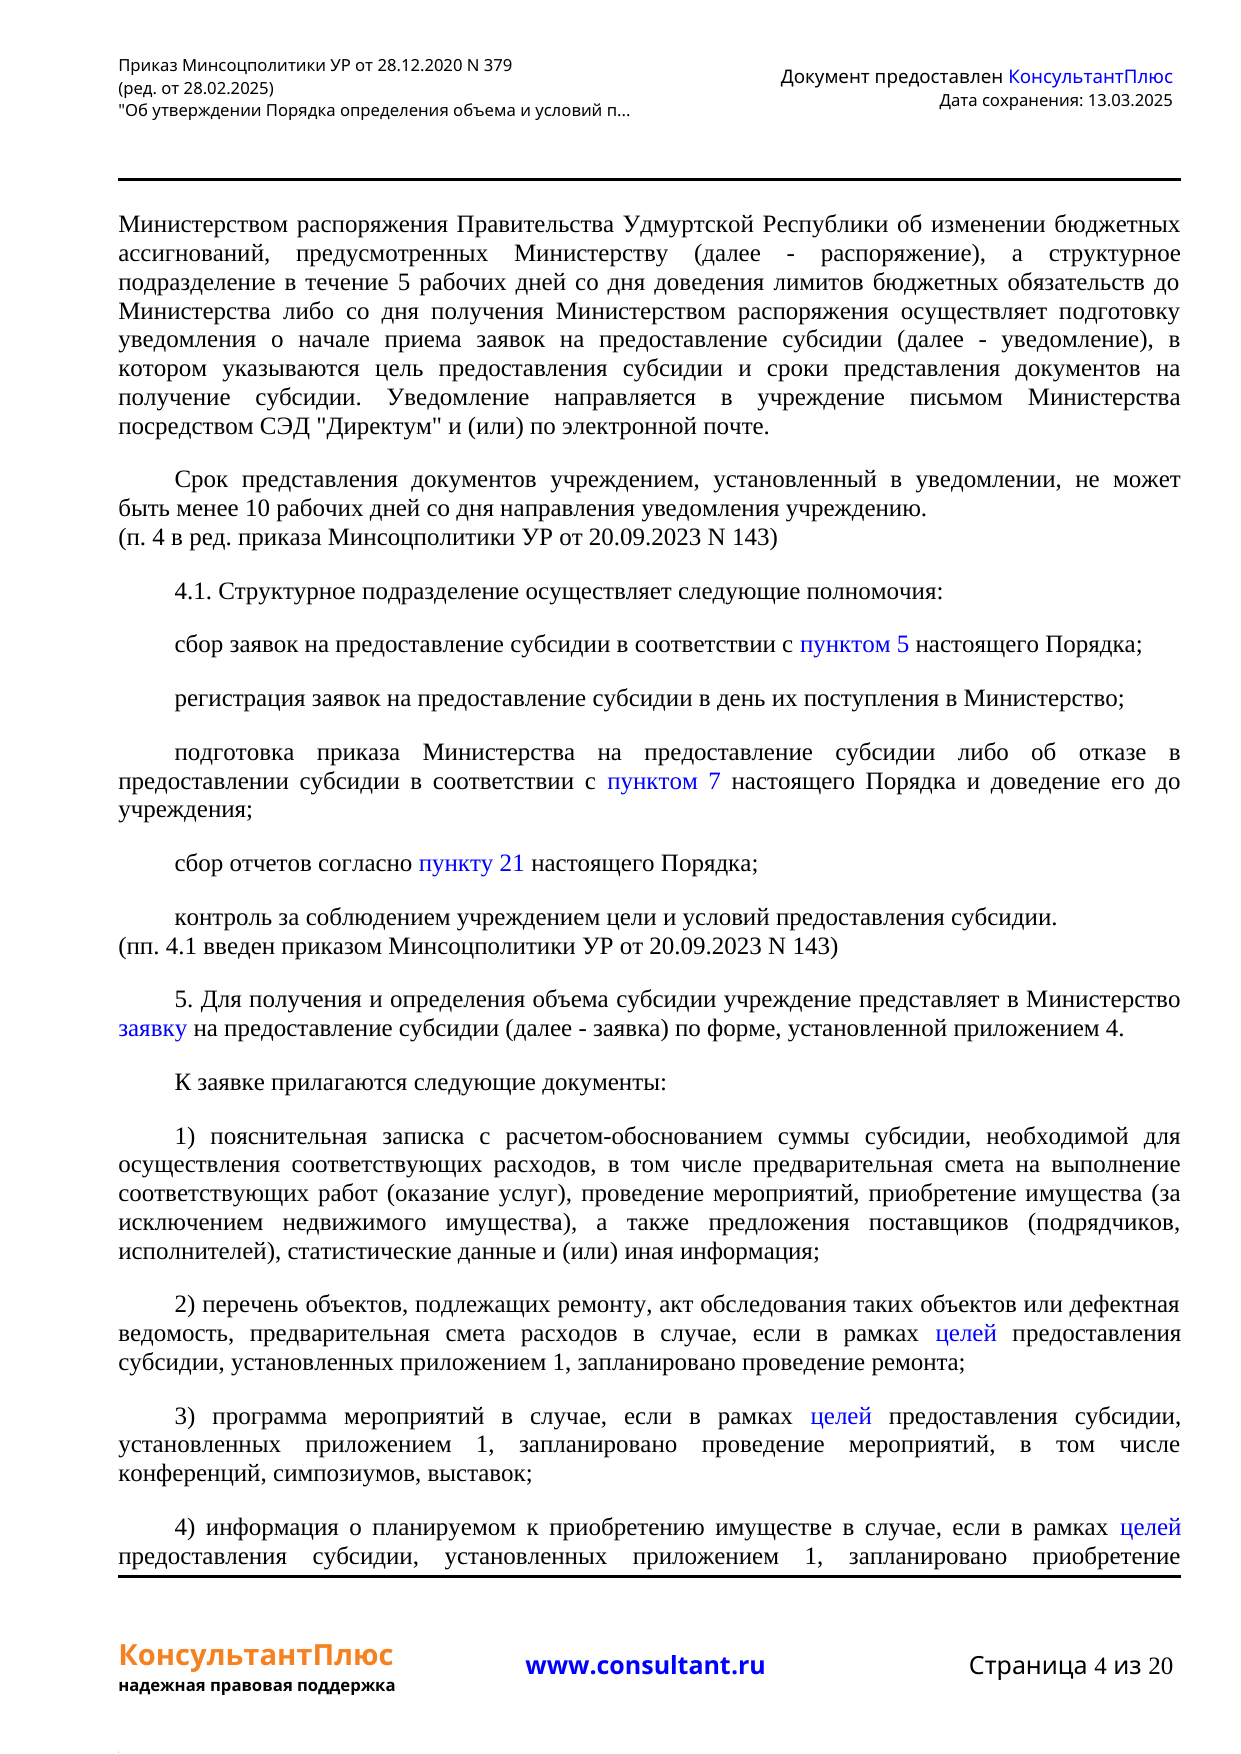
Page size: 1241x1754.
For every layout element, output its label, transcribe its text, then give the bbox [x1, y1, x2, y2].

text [118, 209, 1181, 439]
text сбор заявок на предоставление субсидии в соответствии с пунктом 5 настоящего Порядка; [118, 629, 1181, 658]
text 4.1. Структурное подразделение осуществляет следующие полномочия: [118, 576, 1181, 604]
text 2) перечень объектов, подлежащих ремонту, акт обследования таких объектов или дефектная ведомость, предварительная смета расходов в случае, если в рамках целей предоставления субсидии, установленных приложением 1, запланировано проведение ремонта; [118, 1289, 1181, 1376]
text контроль за соблюдением учреждением цели и условий предоставления субсидии. [118, 902, 1181, 931]
text Срок представления документов учреждением, установленный в уведомлении, не может быть менее 10 рабочих дней со дня направления уведомления учреждению. [118, 464, 1181, 522]
text сбор отчетов согласно пункту 21 настоящего Порядка; [118, 848, 1181, 877]
text 5. Для получения и определения объема субсидии учреждение представляет в Министерство заявку на предоставление субсидии (далее - заявка) по форме, установленной приложением 4. [118, 984, 1181, 1042]
text 3) программа мероприятий в случае, если в рамках целей предоставления субсидии, установленных приложением 1, запланировано проведение мероприятий, в том числе конференций, симпозиумов, выставок; [118, 1401, 1181, 1487]
text (пп. 4.1 введен приказом Минсоцполитики УР от 20.09.2023 N 143) [118, 931, 1181, 959]
text К заявке прилагаются следующие документы: [118, 1067, 1181, 1096]
text 1) пояснительная записка с расчетом-обоснованием суммы субсидии, необходимой для осуществления соответствующих расходов, в том числе предварительная смета на выполнение соответствующих работ (оказание услуг), проведение мероприятий, приобретение имущества (за исключением недвижимого имущества), а также предложения поставщиков (подрядчиков, исполнителей), статистические данные и (или) иная информация; [118, 1121, 1181, 1264]
text (п. 4 в ред. приказа Минсоцполитики УР от 20.09.2023 N 143) [118, 522, 1181, 551]
text подготовка приказа Министерства на предоставление субсидии либо об отказе в предоставлении субсидии в соответствии с пунктом 7 настоящего Порядка и доведение его до учреждения; [118, 737, 1181, 823]
text регистрация заявок на предоставление субсидии в день их поступления в Министерство; [118, 683, 1181, 712]
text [118, 1512, 1181, 1569]
